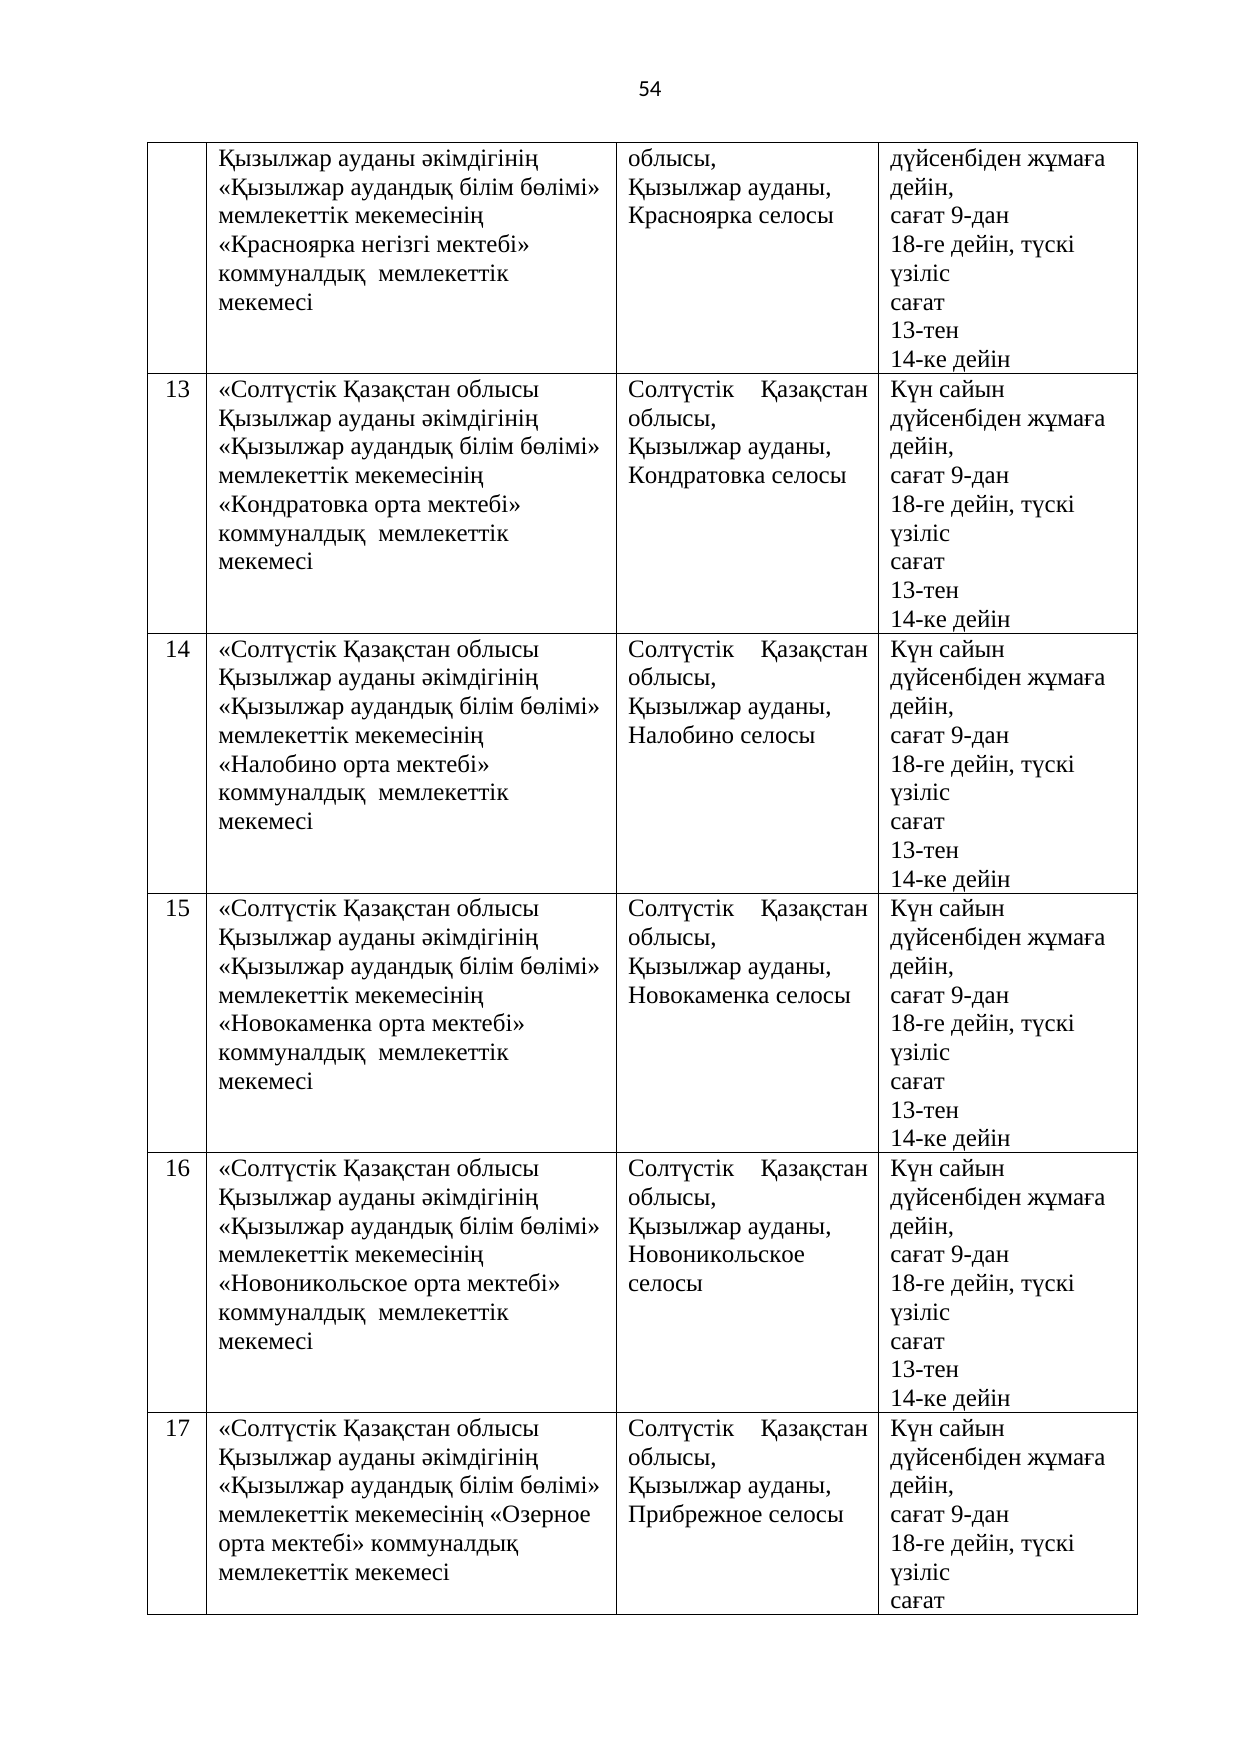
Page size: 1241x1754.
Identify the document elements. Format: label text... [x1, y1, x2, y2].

table_cell Солтүстік Қазақстан облысы, Қызылжар ауданы, Новокаменка селосы [617, 894, 878, 1152]
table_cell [207, 143, 616, 373]
table_cell 17 [148, 1413, 206, 1614]
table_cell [879, 143, 1137, 373]
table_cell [617, 143, 878, 373]
table_cell Күн сайын дүйсенбіден жұмаға дейін, сағат 9-дан 18-ге дейін, түскі үзіліс сағат 13-тен 14-ке дейін [879, 374, 1137, 633]
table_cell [207, 1413, 616, 1614]
table_cell Күн сайын дүйсенбіден жұмаға дейін, сағат 9-дан 18-ге дейін, түскі үзіліс сағат 13-тен 14-ке дейін [879, 1153, 1137, 1412]
table_cell 13 [148, 374, 206, 633]
table_cell Солтүстік Қазақстан облысы, Қызылжар ауданы, Налобино селосы [617, 634, 878, 892]
table_cell «Солтүстік Қазақстан облысы Қызылжар ауданы әкімдігінің «Қызылжар аудандық білім бөлімі» мемлекеттік мекемесінің «Новоникольское орта мектебі» коммуналдық мемлекеттік мекемесі [207, 1153, 616, 1412]
table_cell 12 [148, 143, 206, 373]
table_cell «Солтүстік Қазақстан облысы Қызылжар ауданы әкімдігінің «Қызылжар аудандық білім бөлімі» мемлекеттік мекемесінің «Новокаменка орта мектебі» коммуналдық мемлекеттік мекемесі [207, 894, 616, 1152]
table_cell «Солтүстік Қазақстан облысы Қызылжар ауданы әкімдігінің «Қызылжар аудандық білім бөлімі» мемлекеттік мекемесінің «Кондратовка орта мектебі» коммуналдық мемлекеттік мекемесі [207, 374, 616, 633]
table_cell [879, 1413, 1137, 1614]
table_cell 15 [148, 894, 206, 1152]
table_cell Күн сайын дүйсенбіден жұмаға дейін, сағат 9-дан 18-ге дейін, түскі үзіліс сағат 13-тен 14-ке дейін [879, 634, 1137, 892]
table_cell Солтүстік Қазақстан облысы, Қызылжар ауданы, Новоникольское селосы [617, 1153, 878, 1412]
table_cell Күн сайын дүйсенбіден жұмаға дейін, сағат 9-дан 18-ге дейін, түскі үзіліс сағат 13-тен 14-ке дейін [879, 894, 1137, 1152]
table_cell Солтүстік Қазақстан облысы, Қызылжар ауданы, Кондратовка селосы [617, 374, 878, 633]
table_cell 14 [148, 634, 206, 892]
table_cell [617, 1413, 878, 1614]
table_cell 16 [148, 1153, 206, 1412]
table_cell «Солтүстік Қазақстан облысы Қызылжар ауданы әкімдігінің «Қызылжар аудандық білім бөлімі» мемлекеттік мекемесінің «Налобино орта мектебі» коммуналдық мемлекеттік мекемесі [207, 634, 616, 892]
